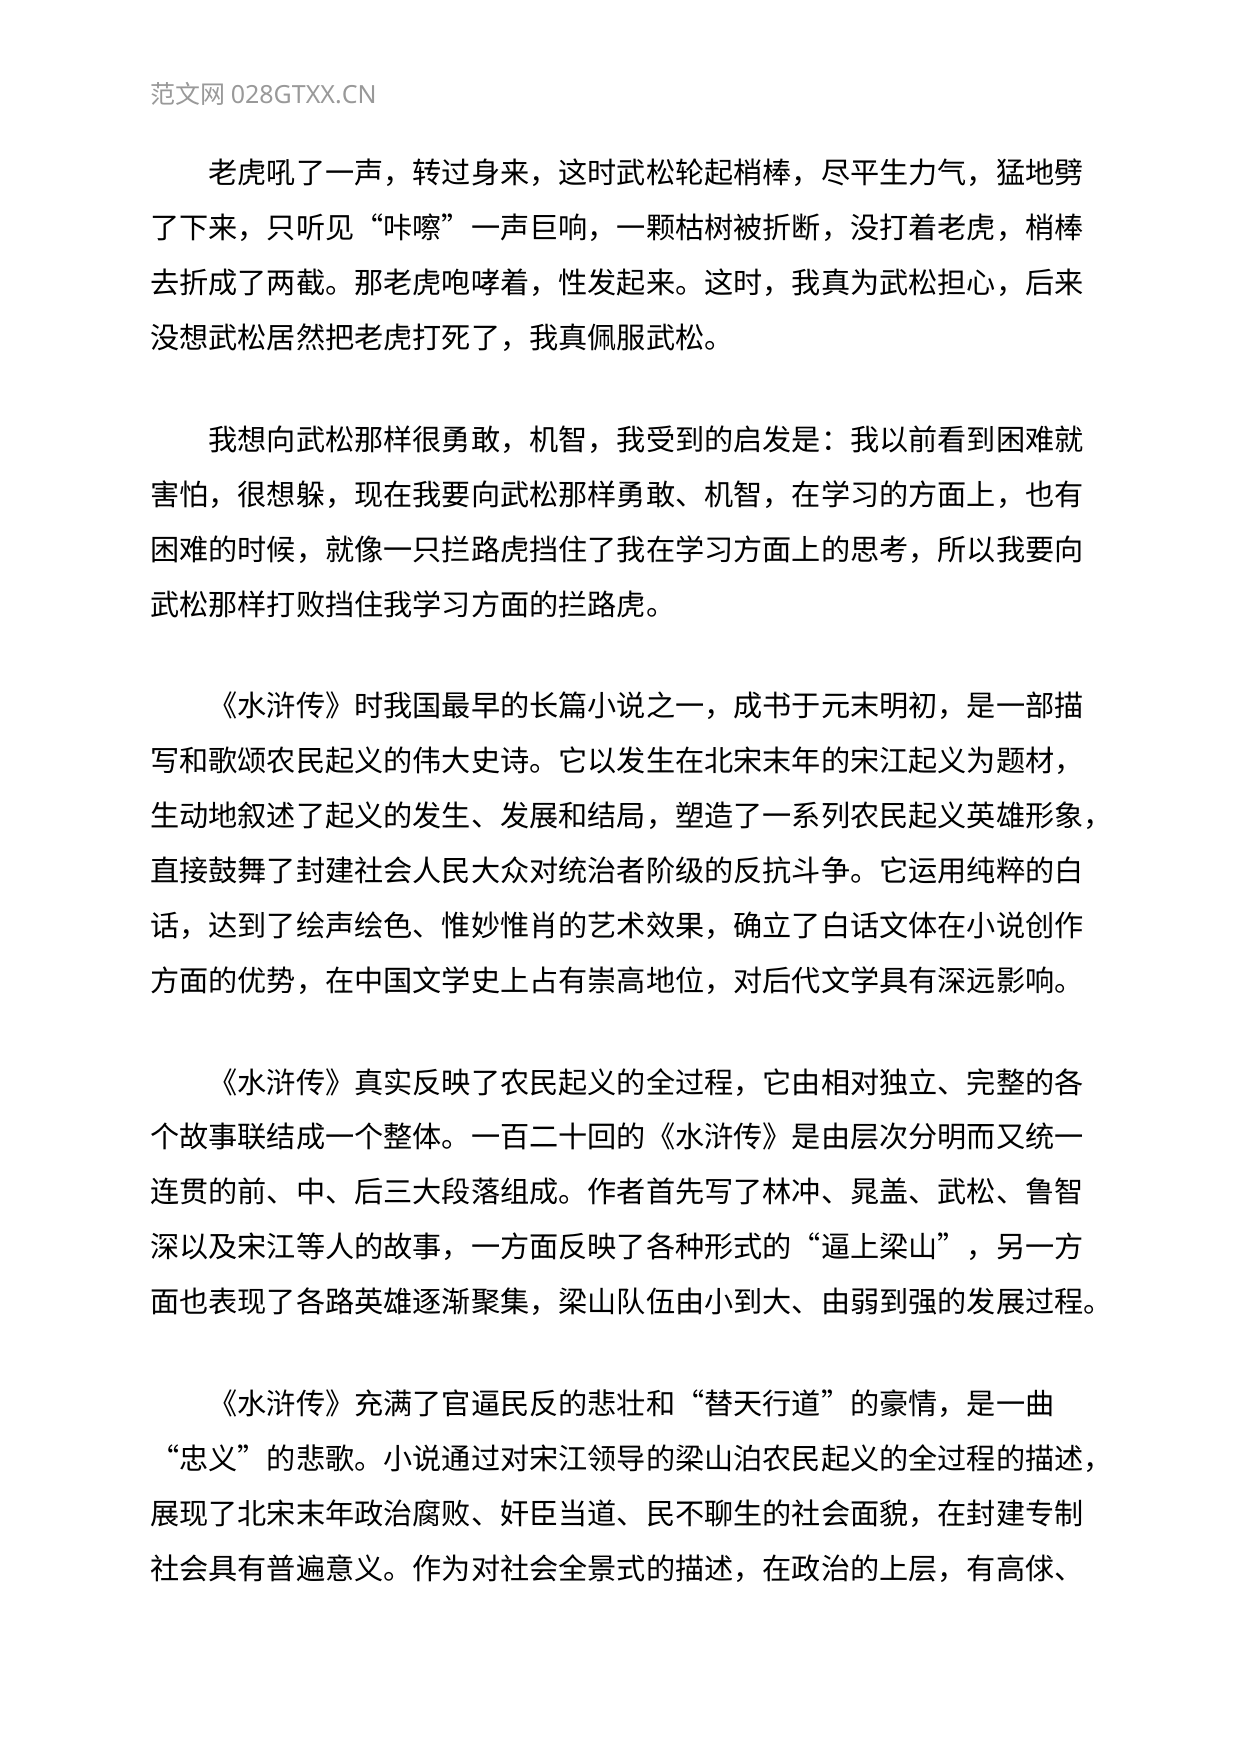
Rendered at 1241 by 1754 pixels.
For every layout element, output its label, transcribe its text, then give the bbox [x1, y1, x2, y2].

text 我想向武松那样很勇敢，机智，我受到的启发是：我以前看到困难就害怕，很想躲，现在我要向武松那样勇敢、机智，在学习的方面上，也有困难的时候，就像一只拦路虎挡住了我在学习方面上的思考，所以我要向武松那样打败挡住我学习方面的拦路虎。 [150, 416, 1090, 623]
text 《水浒传》时我国最早的长篇小说之一，成书于元末明初，是一部描写和歌颂农民起义的伟大史诗。它以发生在北宋末年的宋江起义为题材，生动地叙述了起义的发生、发展和结局，塑造了一系列农民起义英雄形象，直接鼓舞了封建社会人民大众对统治者阶级的反抗斗争。它运用纯粹的白话，达到了绘声绘色、惟妙惟肖的艺术效果，确立了白话文体在小说创作方面的优势，在中国文学史上占有崇高地位，对后代文学具有深远影响。 [150, 683, 1090, 1000]
text 《水浒传》真实反映了农民起义的全过程，它由相对独立、完整的各个故事联结成一个整体。一百二十回的《水浒传》是由层次分明而又统一连贯的前、中、后三大段落组成。作者首先写了林冲、晁盖、武松、鲁智深以及宋江等人的故事，一方面反映了各种形式的“逼上梁山”，另一方面也表现了各路英雄逐渐聚集，梁山队伍由小到大、由弱到强的发展过程。 [150, 1059, 1090, 1321]
text 老虎吼了一声，转过身来，这时武松轮起梢棒，尽平生力气，猛地劈了下来，只听见“咔嚓”一声巨响，一颗枯树被折断，没打着老虎，梢棒去折成了两截。那老虎咆哮着，性发起来。这时，我真为武松担心，后来没想武松居然把老虎打死了，我真佩服武松。 [150, 150, 1090, 357]
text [150, 1381, 1090, 1587]
